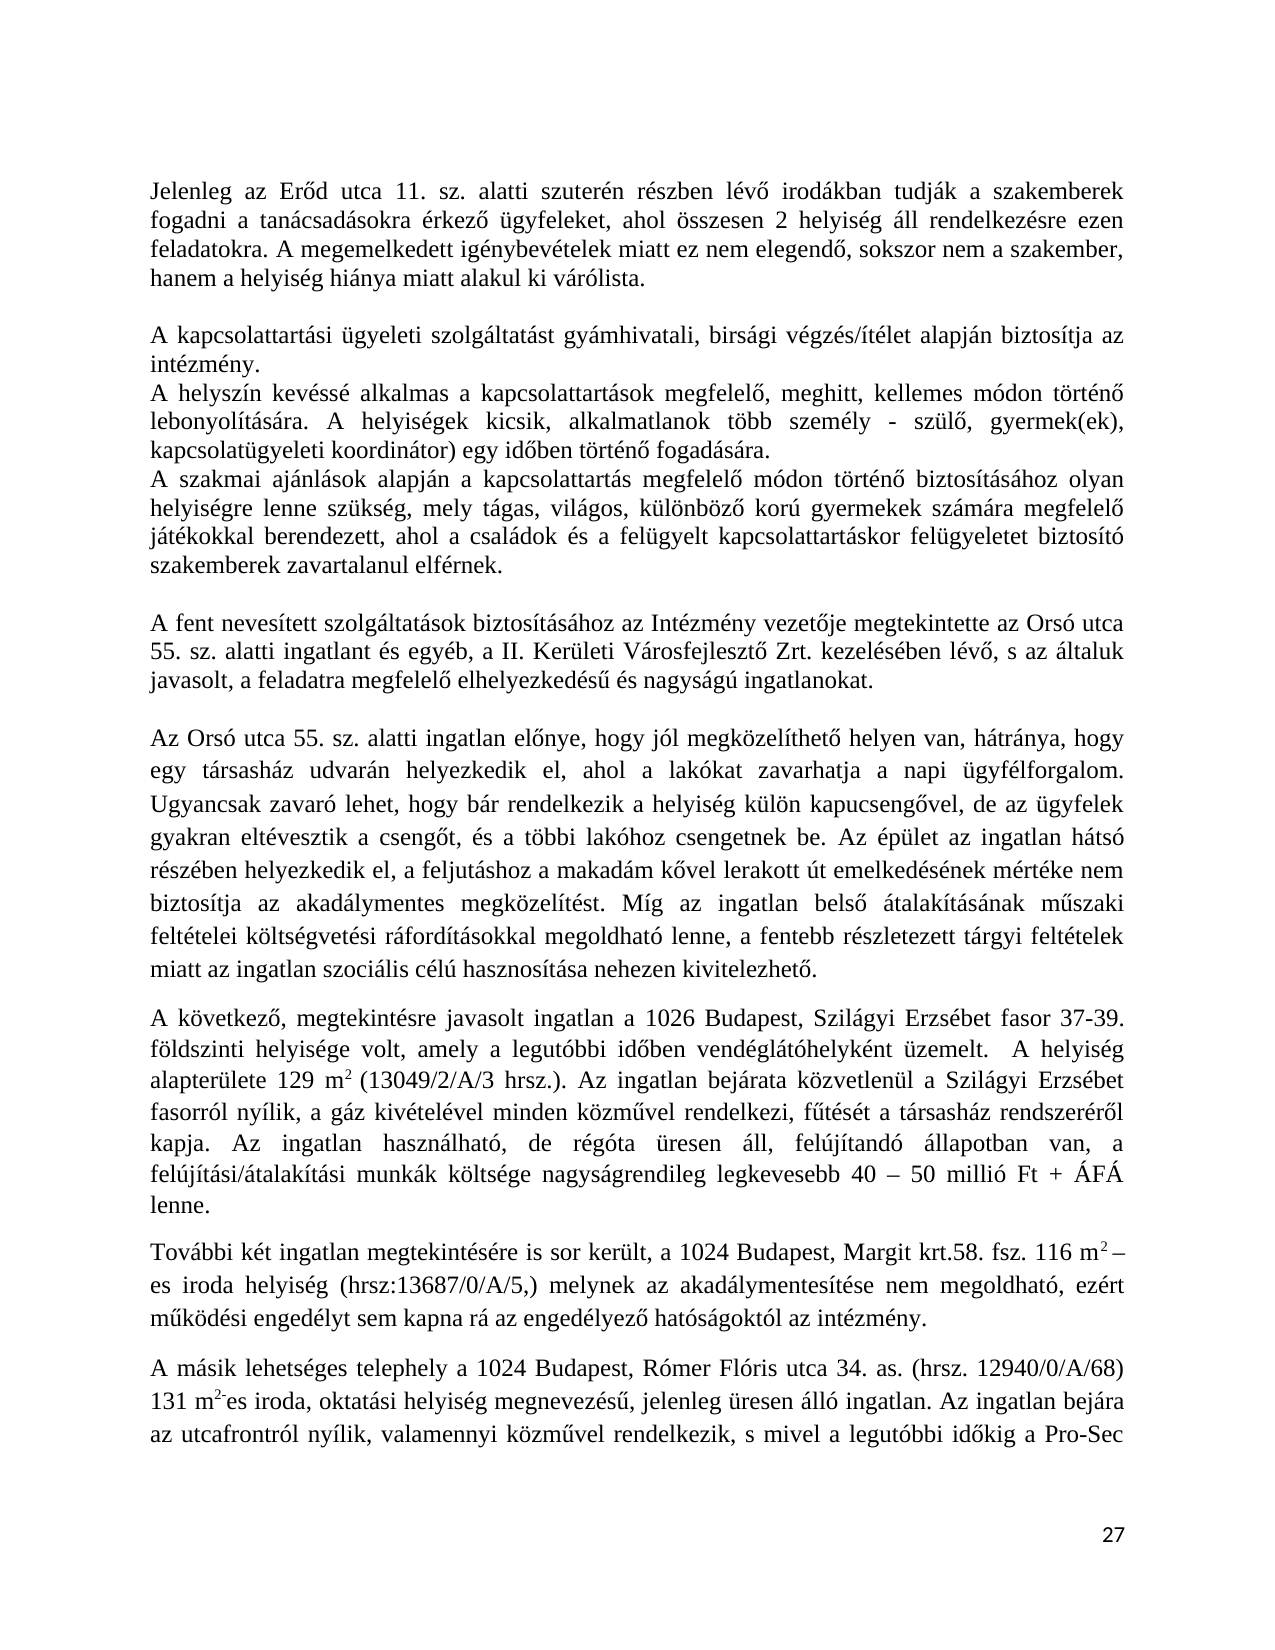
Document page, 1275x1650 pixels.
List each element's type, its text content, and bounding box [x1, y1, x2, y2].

text A szakmai ajánlások alapján a kapcsolattartás megfelelő módon történő biztosításához olyan helyiségre lenne szükség, mely tágas, világos, különböző korú gyermekek számára megfelelő játékokkal berendezett, ahol a családok és a felügyelt kapcsolattartáskor felügyeletet biztosító szakemberek zavartalanul elférnek. [150, 464, 1125, 579]
text További két ingatlan megtekintésére is sor került, a 1024 Budapest, Margit krt.58. fsz. 116 m2 –es iroda helyiség (hrsz:13687/0/A/5,) melynek az akadálymentesítése nem megoldható, ezért működési engedélyt sem kapna rá az engedélyező hatóságoktól az intézmény. [150, 1237, 1125, 1332]
text Jelenleg az Erőd utca 11. sz. alatti szuterén részben lévő irodákban tudják a szakemberek fogadni a tanácsadásokra érkező ügyfeleket, ahol összesen 2 helyiség áll rendelkezésre ezen feladatokra. A megemelkedett igénybevételek miatt ez nem elegendő, sokszor nem a szakember, hanem a helyiség hiánya miatt alakul ki várólista. [150, 176, 1125, 291]
text A kapcsolattartási ügyeleti szolgáltatást gyámhivatali, birsági végzés/ítélet alapján biztosítja az intézmény. [150, 320, 1125, 378]
text A helyszín kevéssé alkalmas a kapcsolattartások megfelelő, meghitt, kellemes módon történő lebonyolítására. A helyiségek kicsik, alkalmatlanok több személy - szülő, gyermek(ek), kapcsolatügyeleti koordinátor) egy időben történő fogadására. [150, 378, 1125, 464]
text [150, 1353, 1125, 1448]
text Az Orsó utca 55. sz. alatti ingatlan előnye, hogy jól megközelíthető helyen van, hátránya, hogy egy társasház udvarán helyezkedik el, ahol a lakókat zavarhatja a napi ügyfélforgalom. Ugyancsak zavaró lehet, hogy bár rendelkezik a helyiség külön kapucsengővel, de az ügyfelek gyakran eltévesztik a csengőt, és a többi lakóhoz csengetnek be. Az épület az ingatlan hátsó részében helyezkedik el, a feljutáshoz a makadám kővel lerakott út emelkedésének mértéke nem biztosítja az akadálymentes megközelítést. Míg az ingatlan belső átalakításának műszaki feltételei költségvetési ráfordításokkal megoldható lenne, a fentebb részletezett tárgyi feltételek miatt az ingatlan szociális célú hasznosítása nehezen kivitelezhető. [150, 723, 1125, 982]
text A következő, megtekintésre javasolt ingatlan a 1026 Budapest, Szilágyi Erzsébet fasor 37-39. földszinti helyisége volt, amely a legutóbbi időben vendéglátóhelyként üzemelt. A helyiség alapterülete 129 m2 (13049/2/A/3 hrsz.). Az ingatlan bejárata közvetlenül a Szilágyi Erzsébet fasorról nyílik, a gáz kivételével minden közművel rendelkezi, fűtését a társasház rendszeréről kapja. Az ingatlan használható, de régóta üresen áll, felújítandó állapotban van, a felújítási/átalakítási munkák költsége nagyságrendileg legkevesebb 40 – 50 millió Ft + ÁFÁ lenne. [150, 1003, 1125, 1218]
text A fent nevesített szolgáltatások biztosításához az Intézmény vezetője megtekintette az Orsó utca 55. sz. alatti ingatlant és egyéb, a II. Kerületi Városfejlesztő Zrt. kezelésében lévő, s az általuk javasolt, a feladatra megfelelő elhelyezkedésű és nagyságú ingatlanokat. [150, 608, 1125, 694]
